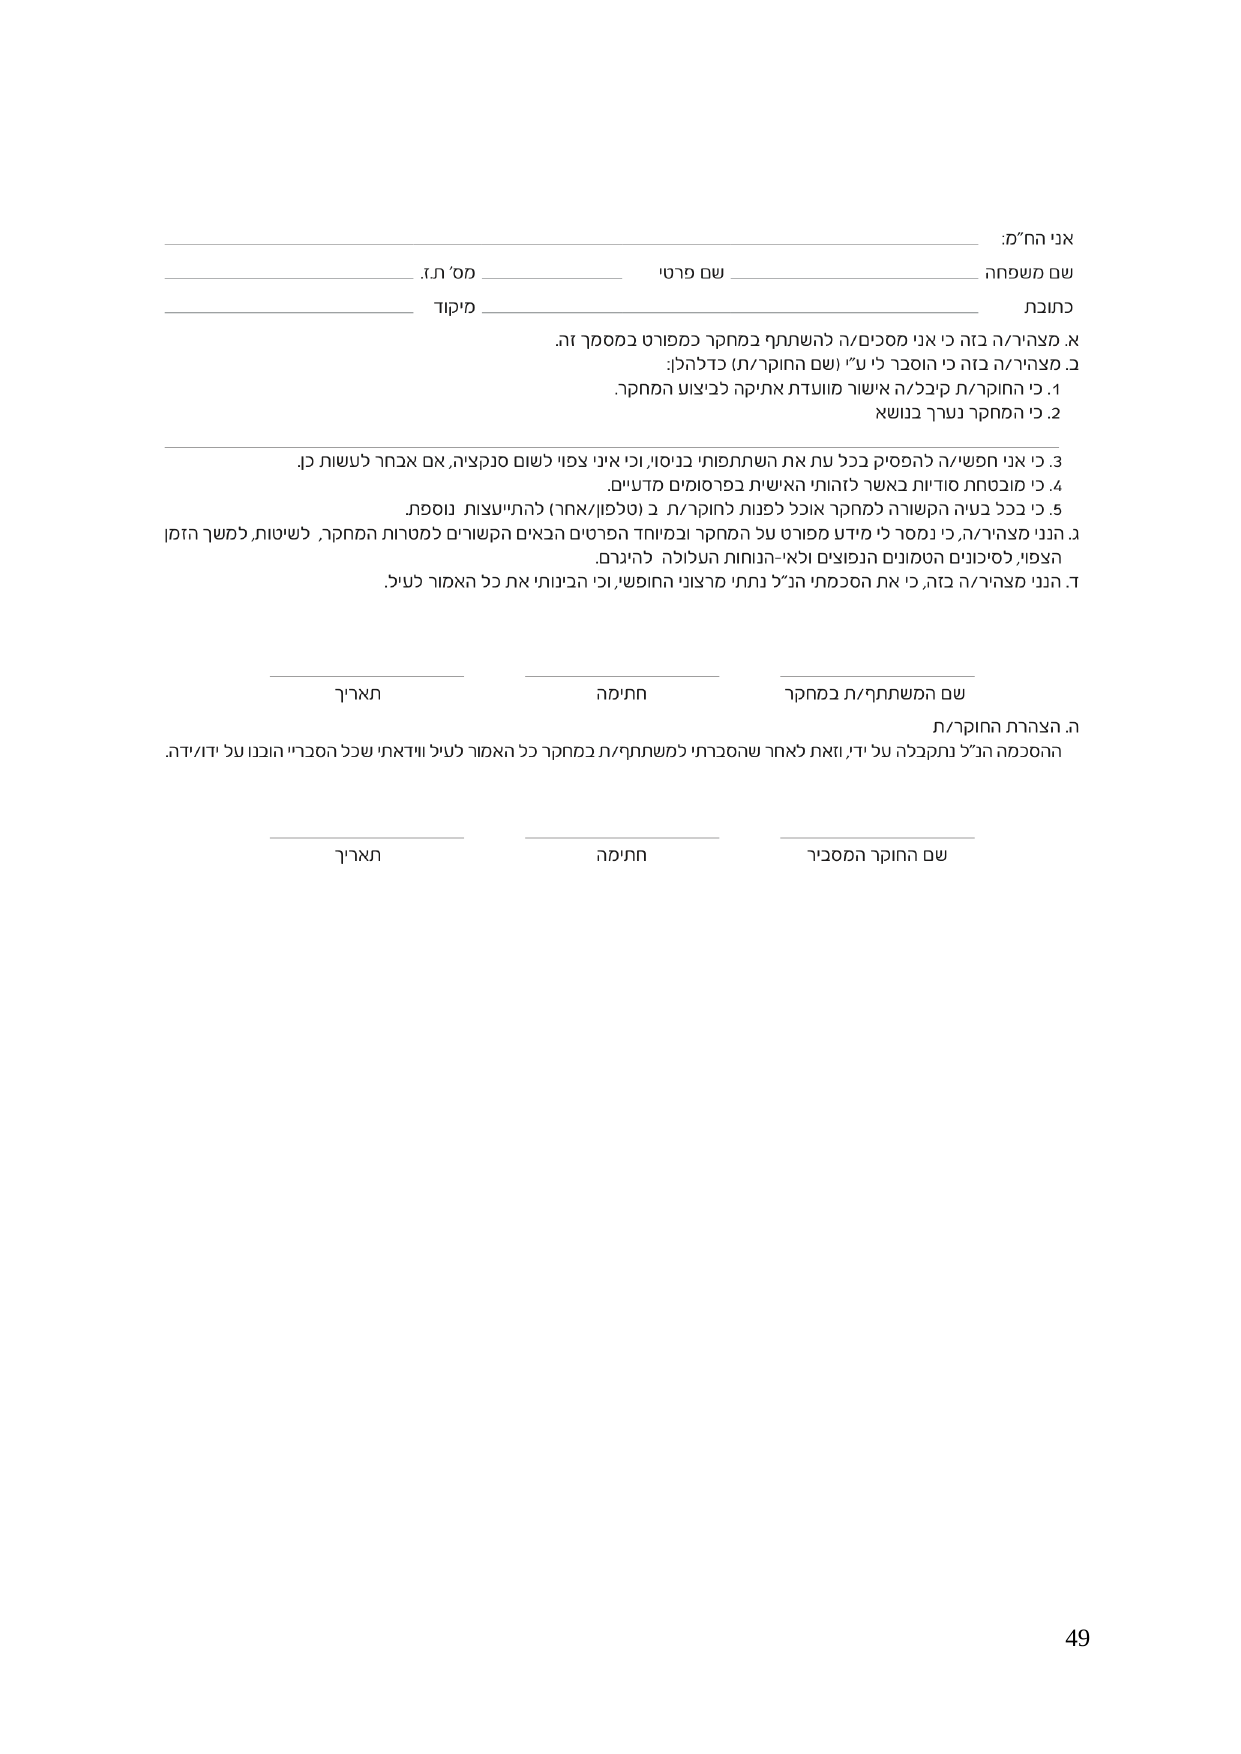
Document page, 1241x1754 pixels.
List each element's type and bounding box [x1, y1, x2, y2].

picture [150, 213, 1090, 876]
